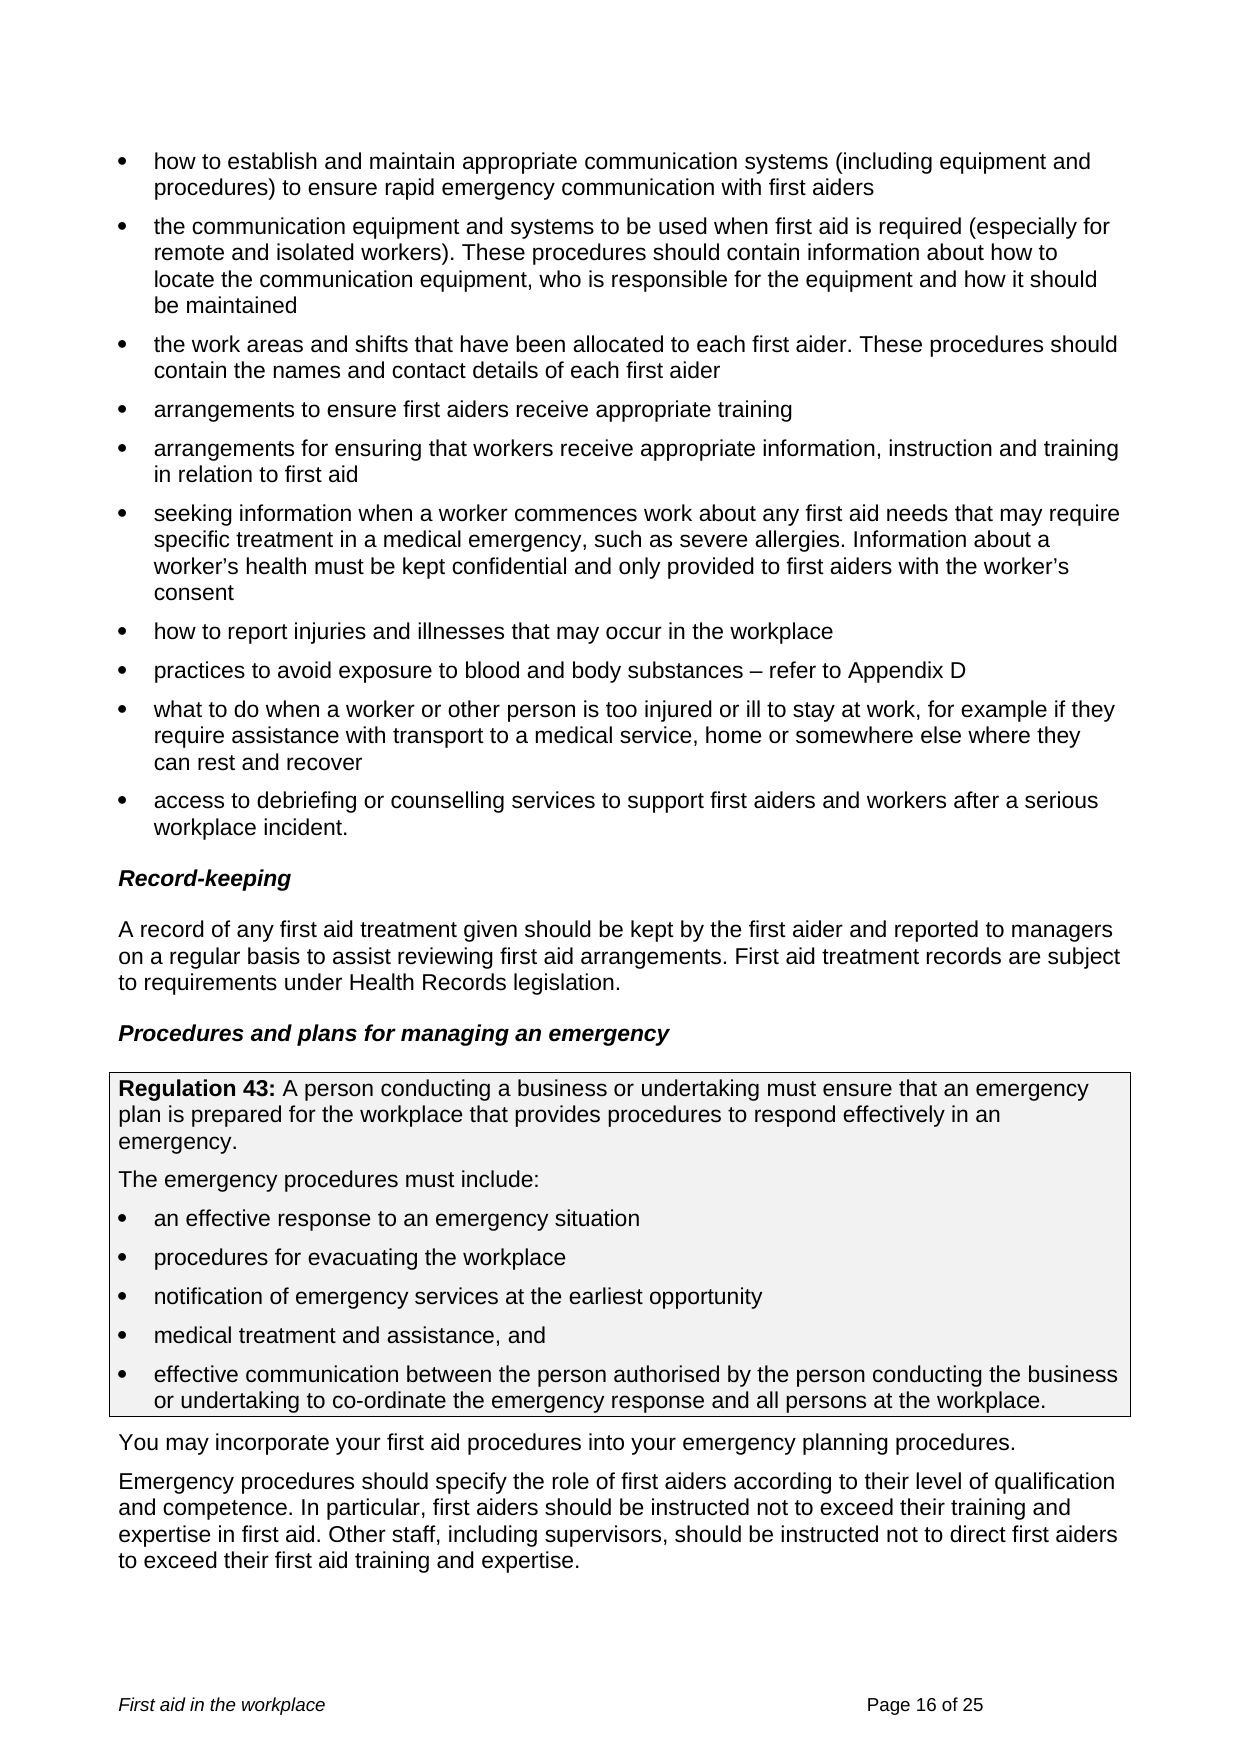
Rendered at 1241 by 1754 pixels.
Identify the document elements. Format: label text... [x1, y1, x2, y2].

text Emergency procedures should specify the role of first aiders according to their level of qualification and competence. In particular, first aiders should be instructed not to exceed their training and expertise in first aid. Other staff, including supervisors, should be instructed not to direct first aiders to exceed their first aid training and expertise. [118, 1468, 1122, 1573]
list access to debriefing or counselling services to support first aiders and workers after a serious workplace incident. [118, 787, 1122, 840]
list what to do when a worker or other person is too injured or ill to stay at work, for example if they require assistance with transport to a medical service, home or somewhere else where they can rest and recover [118, 696, 1122, 775]
list procedures for evacuating the workplace [110, 1241, 1130, 1271]
list how to report injuries and illnesses that may occur in the workplace [118, 618, 1122, 644]
subtitle Procedures and plans for managing an emergency [118, 1020, 1122, 1047]
list arrangements to ensure first aiders receive appropriate training [118, 396, 1122, 422]
text Regulation 43: A person conducting a business or undertaking must ensure that an emergency plan is prepared for the workplace that provides procedures to respond effectively in an emergency. [110, 1073, 1130, 1154]
list an effective response to an emergency situation [110, 1202, 1130, 1232]
text The emergency procedures must include: [110, 1163, 1130, 1193]
list the work areas and shifts that have been allocated to each first aider. These procedures should contain the names and contact details of each first aider [118, 331, 1122, 383]
list seeking information when a worker commences work about any first aid needs that may require specific treatment in a medical emergency, such as severe allergies. Information about a worker’s health must be kept confidential and only provided to first aiders with the worker’s consent [118, 500, 1122, 606]
text A record of any first aid treatment given should be kept by the first aider and reported to managers on a regular basis to assist reviewing first aid arrangements. First aid treatment records are subject to requirements under Health Records legislation. [118, 916, 1122, 995]
list arrangements for ensuring that workers receive appropriate information, instruction and training in relation to first aid [118, 435, 1122, 488]
list medical treatment and assistance, and [110, 1319, 1130, 1348]
list how to establish and maintain appropriate communication systems (including equipment and procedures) to ensure rapid emergency communication with first aiders [118, 148, 1122, 200]
list effective communication between the person authorised by the person conducting the business or undertaking to co-ordinate the emergency response and all persons at the workplace. [110, 1358, 1130, 1416]
list the communication equipment and systems to be used when first aid is required (especially for remote and isolated workers). These procedures should contain information about how to locate the communication equipment, who is responsible for the equipment and how it should be maintained [118, 213, 1122, 318]
subtitle Record-keeping [118, 865, 1122, 891]
list practices to avoid exposure to blood and body substances – refer to Appendix D [118, 657, 1122, 683]
text You may incorporate your first aid procedures into your emergency planning procedures. [118, 1429, 1122, 1455]
list notification of emergency services at the earliest opportunity [110, 1280, 1130, 1309]
